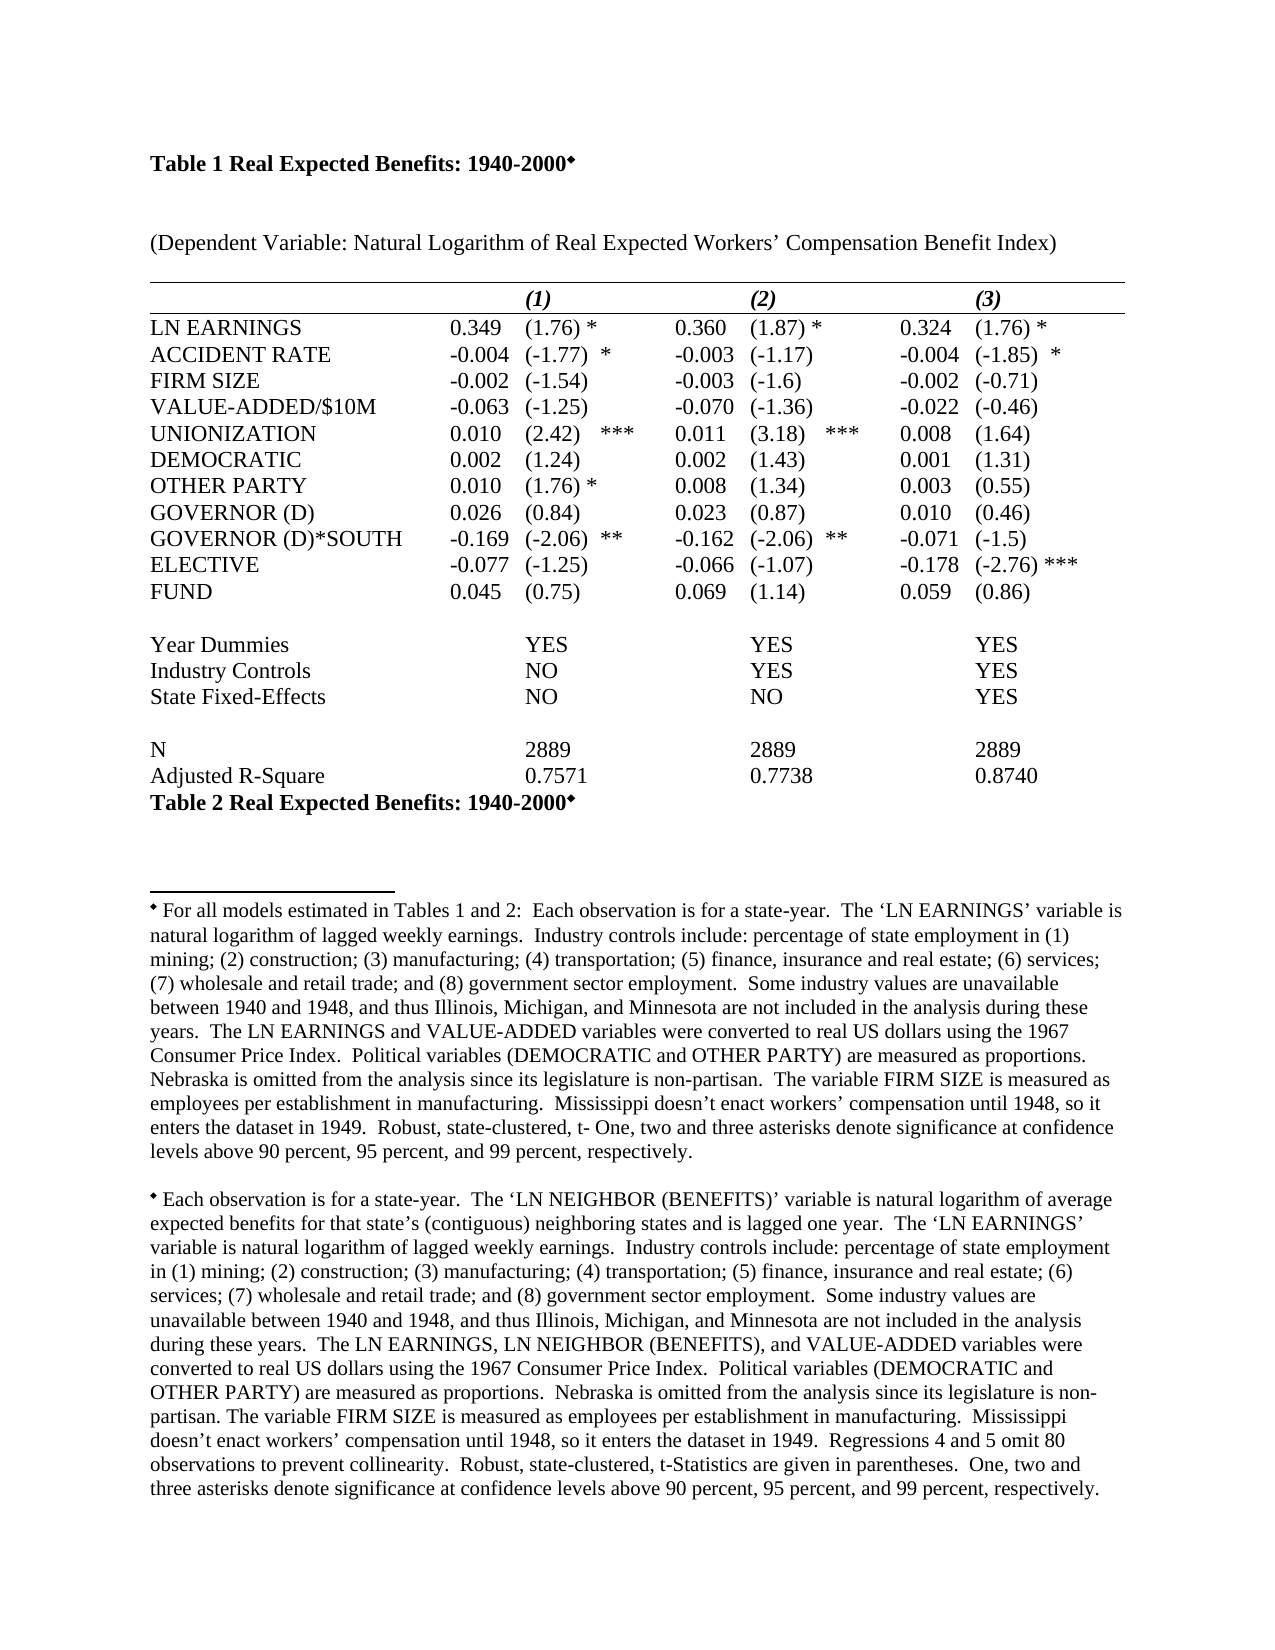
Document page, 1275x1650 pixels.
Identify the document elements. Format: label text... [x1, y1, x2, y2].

text (Dependent Variable: Natural Logarithm of Real Expected Workers’ Compensation Benefit Index) [150, 229, 1125, 255]
text GOVERNOR (D) 0.026 (0.84) 0.023 (0.87) 0.010 (0.46) [150, 499, 1125, 525]
text UNIONIZATION 0.010 (2.42) *** 0.011 (3.18) *** 0.008 (1.64) [150, 420, 1125, 446]
text N 2889 2889 2889 [150, 736, 1125, 762]
text State Fixed-Effects NO NO YES [150, 683, 1125, 736]
text Adjusted R-Square 0.7571 0.7738 0.8740 [150, 762, 1125, 789]
text FUND 0.045 (0.75) 0.069 (1.14) 0.059 (0.86) [150, 578, 1125, 631]
text GOVERNOR (D)*SOUTH -0.169 (-2.06) ** -0.162 (-2.06) ** -0.071 (-1.5) [150, 525, 1125, 552]
text ELECTIVE -0.077 (-1.25) -0.066 (-1.07) -0.178 (-2.76) *** [150, 552, 1125, 578]
text Table 2 Real Expected Benefits: 1940-2000 [150, 789, 1125, 815]
text OTHER PARTY 0.010 (1.76) * 0.008 (1.34) 0.003 (0.55) [150, 472, 1125, 499]
text Table 1 Real Expected Benefits: 1940-2000 [150, 150, 1125, 176]
text FIRM SIZE -0.002 (-1.54) -0.003 (-1.6) -0.002 (-0.71) [150, 367, 1125, 393]
text (1) (2) (3) [150, 283, 1125, 313]
text ACCIDENT RATE -0.004 (-1.77) * -0.003 (-1.17) -0.004 (-1.85) * [150, 341, 1125, 367]
text LN EARNINGS 0.349 (1.76) * 0.360 (1.87) * 0.324 (1.76) * [150, 314, 1125, 341]
text Industry Controls NO YES YES [150, 657, 1125, 683]
text Year Dummies YES YES YES [150, 631, 1125, 657]
text DEMOCRATIC 0.002 (1.24) 0.002 (1.43) 0.001 (1.31) [150, 446, 1125, 472]
text VALUE-ADDED/$10M -0.063 (-1.25) -0.070 (-1.36) -0.022 (-0.46) [150, 393, 1125, 420]
